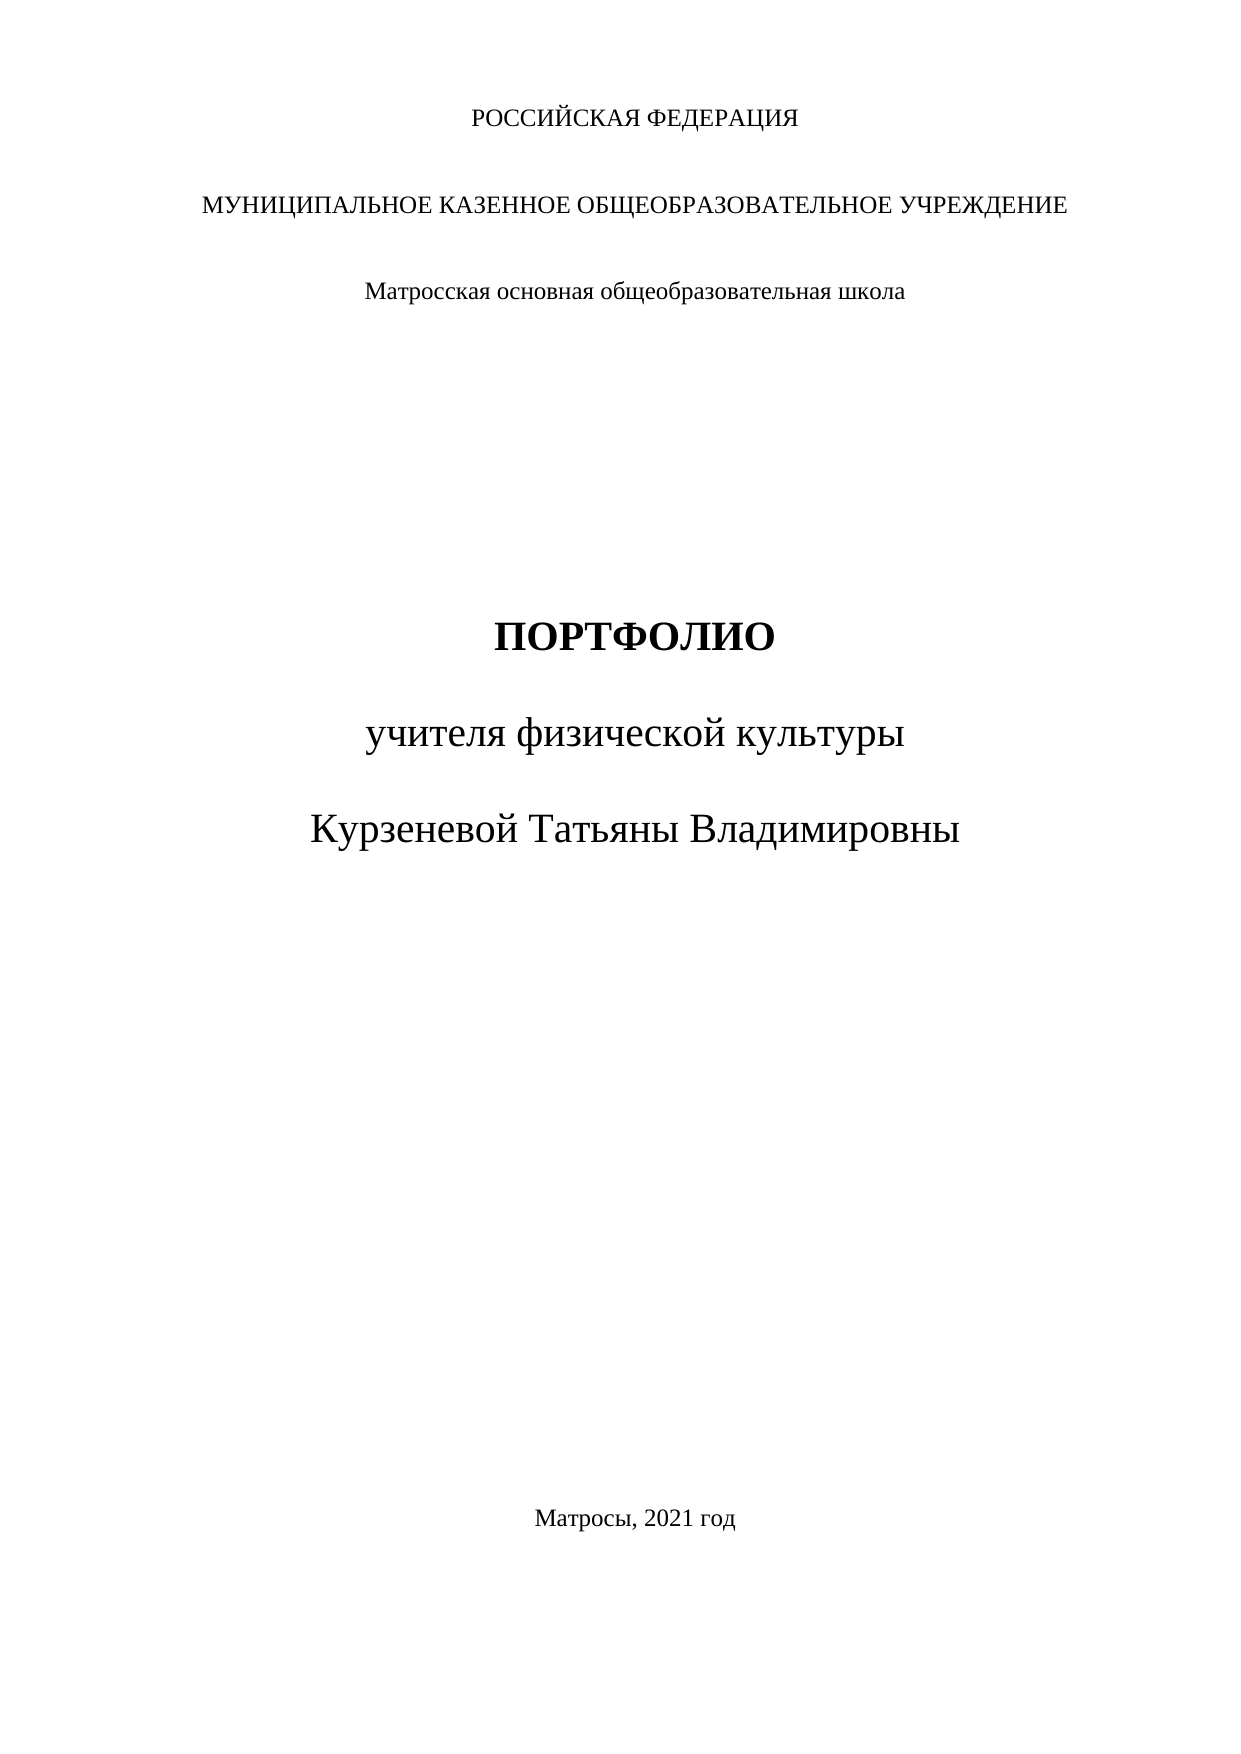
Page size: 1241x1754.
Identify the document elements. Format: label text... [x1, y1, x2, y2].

text учителя физической культуры [103, 707, 1167, 755]
text Матросская основная общеобразовательная школа [103, 276, 1167, 305]
text Матросы, 2021 год [103, 1503, 1167, 1531]
text Курзеневой Татьяны Владимировны [103, 803, 1167, 851]
text МУНИЦИПАЛЬНОЕ КАЗЕННОЕ ОБЩЕОБРАЗОВАТЕЛЬНОЕ УЧРЕЖДЕНИЕ [103, 190, 1167, 218]
text РОССИЙСКАЯ ФЕДЕРАЦИЯ [103, 103, 1167, 132]
text ПОРТФОЛИО [103, 611, 1167, 659]
